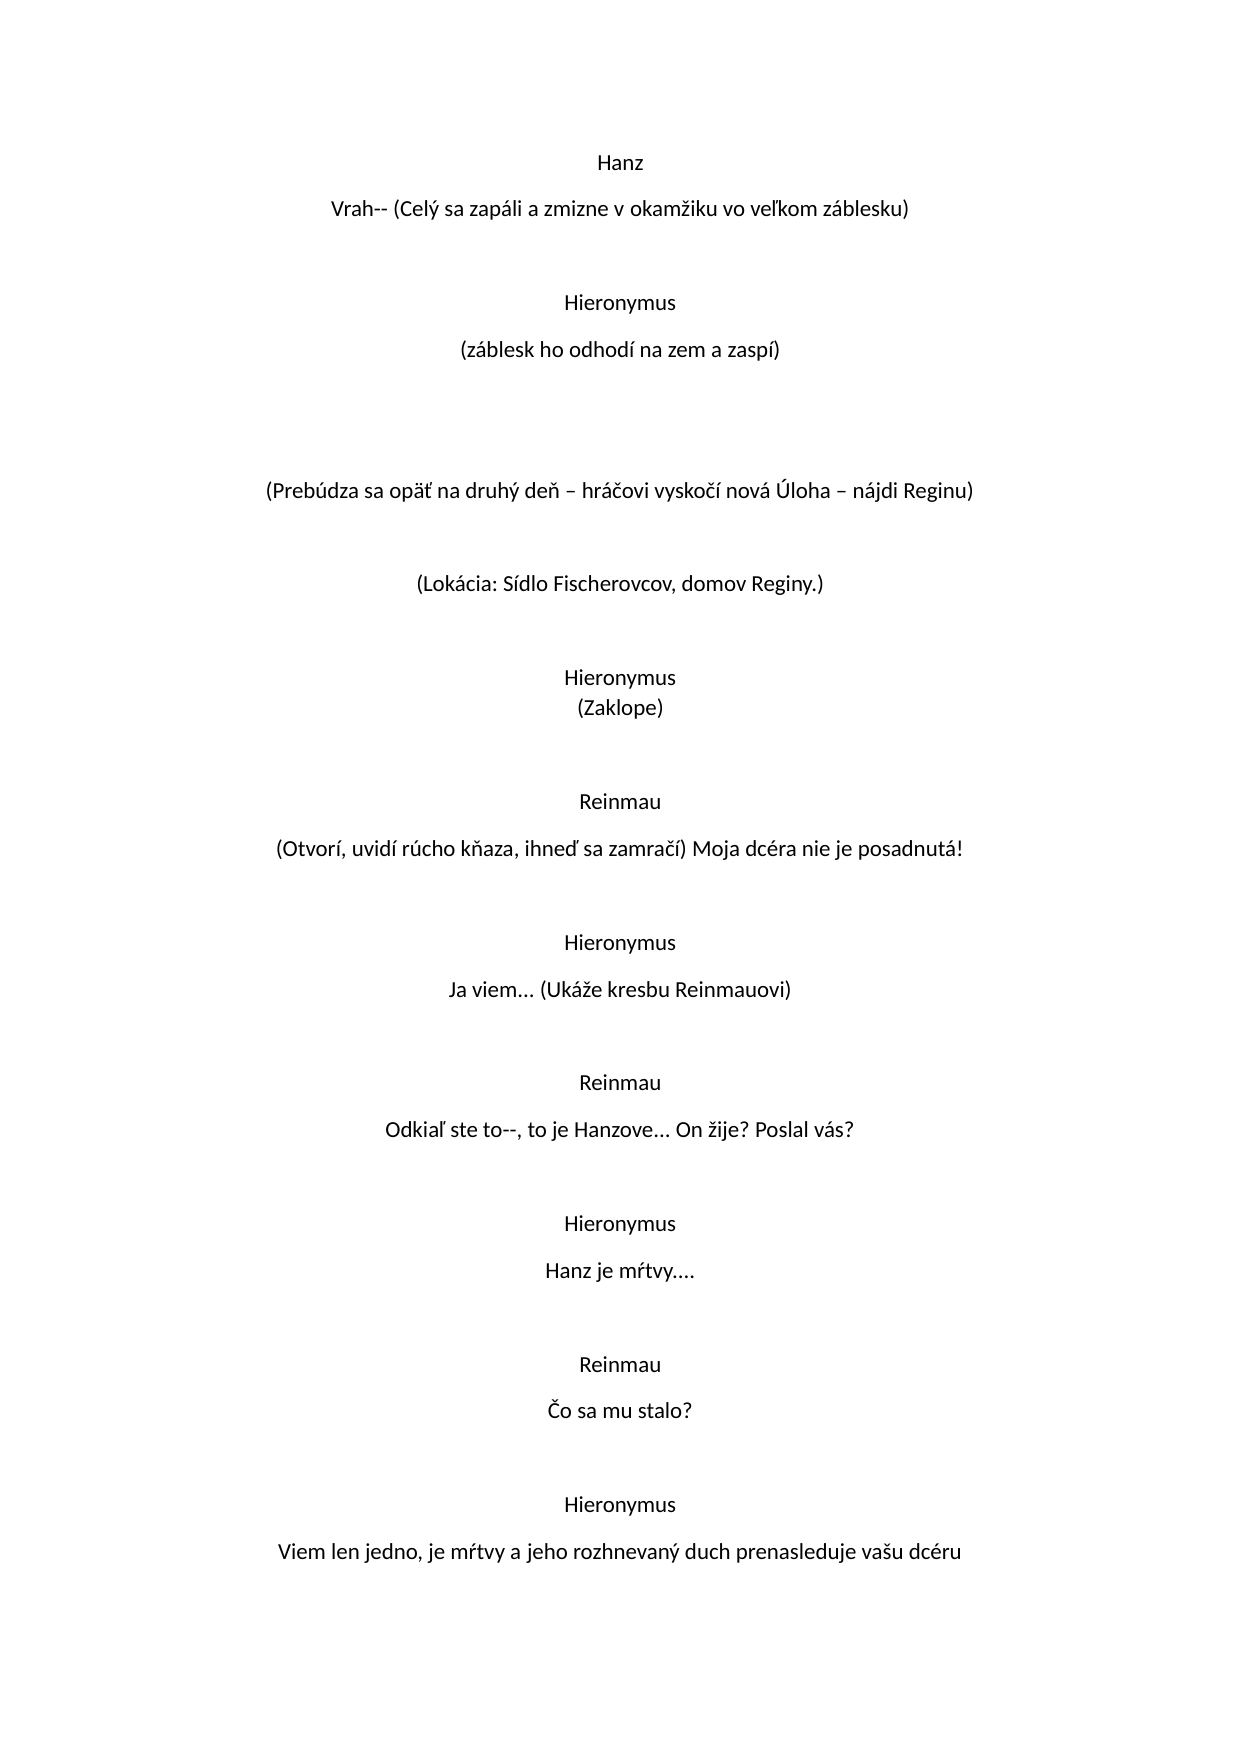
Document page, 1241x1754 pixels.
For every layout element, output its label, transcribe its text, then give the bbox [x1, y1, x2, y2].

text Odkiaľ ste to--, to je Hanzove... On žije? Poslal vás? [148, 1115, 1093, 1143]
text Hieronymus (Zaklope) [148, 663, 1093, 721]
text Hieronymus [148, 1209, 1093, 1237]
text Ja viem... (Ukáže kresbu Reinmauovi) [148, 975, 1093, 1003]
text (Lokácia: Sídlo Fischerovcov, domov Reginy.) [148, 569, 1093, 597]
text Hieronymus [148, 288, 1093, 316]
text (záblesk ho odhodí na zem a zaspí) [148, 335, 1093, 363]
text Viem len jedno, je mŕtvy a jeho rozhnevaný duch prenasleduje vašu dcéru [148, 1537, 1093, 1565]
text Hieronymus [148, 1490, 1093, 1518]
text Reinmau [148, 1068, 1093, 1096]
text Reinmau [148, 787, 1093, 815]
text Hanz je mŕtvy.... [148, 1256, 1093, 1284]
text Vrah-- (Celý sa zapáli a zmizne v okamžiku vo veľkom záblesku) [148, 194, 1093, 222]
text Hieronymus [148, 928, 1093, 956]
text (Prebúdza sa opäť na druhý deň – hráčovi vyskočí nová Úloha – nájdi Reginu) [148, 476, 1093, 504]
text (Otvorí, uvidí rúcho kňaza, ihneď sa zamračí) Moja dcéra nie je posadnutá! [148, 834, 1093, 862]
text Čo sa mu stalo? [148, 1397, 1093, 1424]
text Hanz [148, 148, 1093, 176]
text Reinmau [148, 1350, 1093, 1378]
